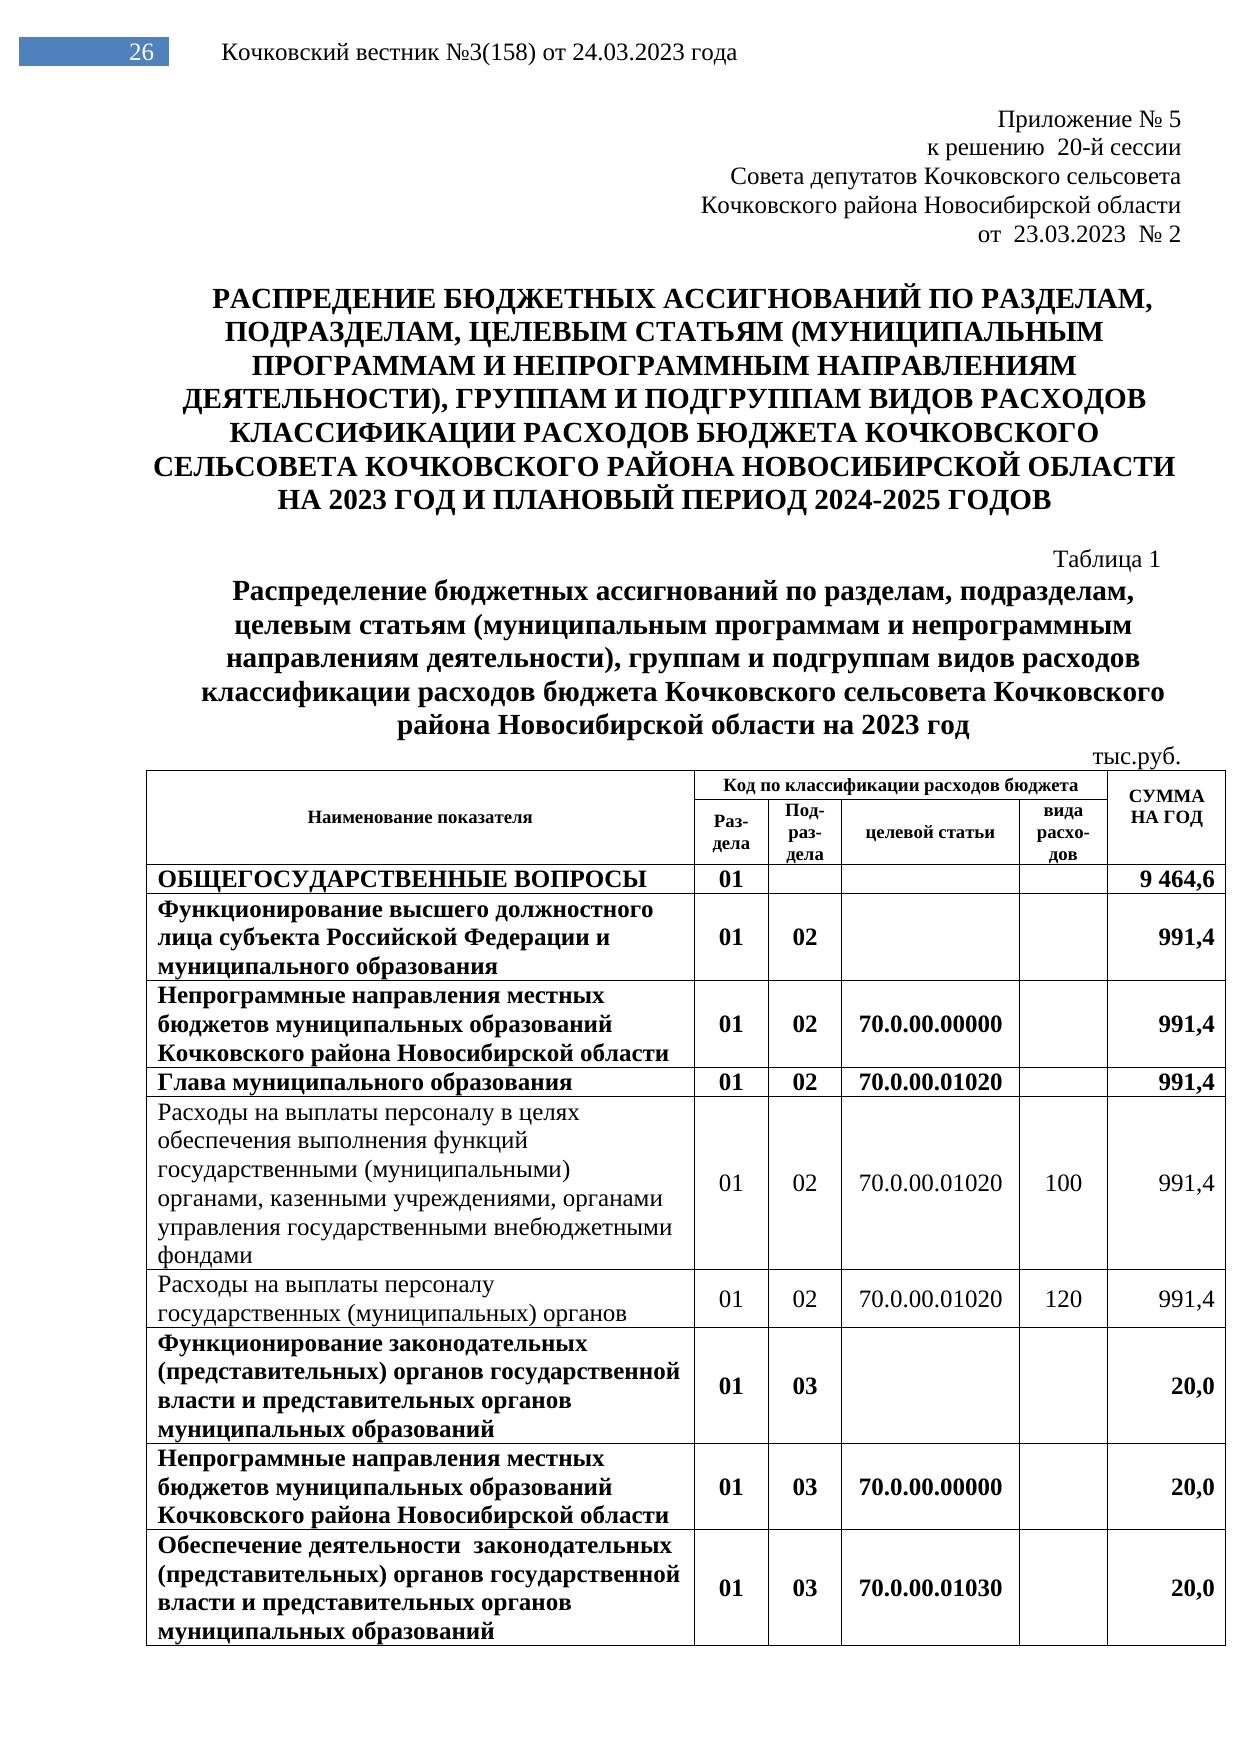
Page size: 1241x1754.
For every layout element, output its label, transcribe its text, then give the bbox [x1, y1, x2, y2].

table_cell 991,4 [1108, 894, 1225, 980]
table_cell 20,0 [1108, 1444, 1225, 1529]
table_cell 01 [695, 981, 768, 1067]
table_cell вида расхо-дов [1020, 800, 1107, 864]
table_cell 70.0.00.01030 [842, 1530, 1019, 1645]
table_cell [842, 865, 1019, 893]
table_cell 03 [769, 1444, 841, 1529]
table_cell 70.0.00.00000 [842, 1444, 1019, 1529]
table_cell 02 [769, 894, 841, 980]
table_cell 70.0.00.01020 [842, 1068, 1019, 1096]
table_cell [1020, 981, 1107, 1067]
table_cell 03 [769, 1328, 841, 1443]
table_cell ОБЩЕГОСУДАРСТВЕННЫЕ ВОПРОСЫ [147, 865, 694, 893]
table_cell 01 [695, 1097, 768, 1269]
table_cell [1020, 1328, 1107, 1443]
table_cell 70.0.00.00000 [842, 981, 1019, 1067]
table_cell [1020, 1444, 1107, 1529]
table_cell 100 [1020, 1097, 1107, 1269]
table_cell Непрограммные направления местных бюджетов муниципальных образований Кочковского района Новосибирской области [147, 981, 694, 1067]
table_cell Функционирование законодательных (представительных) органов государственной власти и представительных органов муниципальных образований [147, 1328, 694, 1443]
table_cell 02 [769, 981, 841, 1067]
table_cell Глава муниципального образования [147, 1068, 694, 1096]
table_cell 03 [769, 1530, 841, 1645]
table_cell Функционирование высшего должностного лица субъекта Российской Федерации и муниципального образования [147, 894, 694, 980]
table_cell Обеспечение деятельности законодательных (представительных) органов государственной власти и представительных органов муниципальных образований [147, 1530, 694, 1645]
text Совета депутатов Кочковского сельсовета [148, 161, 1181, 190]
text от 23.03.2023 № 2 [148, 219, 1181, 247]
text Распределение бюджетных ассигнований по разделам, подразделам, целевым статьям (муниципальным программам и непрограммным направлениям деятельности), группам и подгруппам видов расходов классификации расходов бюджета Кочковского сельсовета Кочковского района Новосибирской области на 2023 год [185, 573, 1181, 741]
table_cell 01 [695, 1068, 768, 1096]
table_cell [1020, 894, 1107, 980]
table_cell 01 [695, 1270, 768, 1327]
table_cell 01 [695, 1328, 768, 1443]
table_cell 991,4 [1108, 981, 1225, 1067]
table_cell 20,0 [1108, 1530, 1225, 1645]
text Кочковского района Новосибирской области [148, 190, 1181, 219]
table_cell Раз-дела [695, 800, 768, 864]
table_cell 991,4 [1108, 1270, 1225, 1327]
table_header Наименование показателя [147, 771, 694, 864]
table_cell 9 464,6 [1108, 865, 1225, 893]
table_cell 01 [695, 1530, 768, 1645]
text РАСПРЕДЕНИЕ БЮДЖЕТНЫХ АССИГНОВАНИЙ ПО РАЗДЕЛАМ, ПОДРАЗДЕЛАМ, ЦЕЛЕВЫМ СТАТЬЯМ (МУНИЦИПАЛЬНЫМ ПРОГРАММАМ И НЕПРОГРАММНЫМ НАПРАВЛЕНИЯМ ДЕЯТЕЛЬНОСТИ), ГРУППАМ И ПОДГРУППАМ ВИДОВ РАСХОДОВ КЛАССИФИКАЦИИ РАСХОДОВ БЮДЖЕТА КОЧКОВСКОГО СЕЛЬСОВЕТА КОЧКОВСКОГО РАЙОНА НОВОСИБИРСКОЙ ОБЛАСТИ НА 2023 ГОД И ПЛАНОВЫЙ ПЕРИОД 2024-2025 ГОДОВ [148, 281, 1181, 516]
table_header СУММА НА ГОД [1108, 771, 1225, 864]
table_cell Под-раз-дела [769, 800, 841, 864]
table_cell Расходы на выплаты персоналу в целях обеспечения выполнения функций государственными (муниципальными) органами, казенными учреждениями, органами управления государственными внебюджетными фондами [147, 1097, 694, 1269]
table_cell 02 [769, 1270, 841, 1327]
table_cell 120 [1020, 1270, 1107, 1327]
table_cell [1020, 1530, 1107, 1645]
table_cell 991,4 [1108, 1097, 1225, 1269]
table_cell Расходы на выплаты персоналу государственных (муниципальных) органов [147, 1270, 694, 1327]
text к решению 20-й сессии [148, 132, 1181, 161]
table_cell 02 [769, 1068, 841, 1096]
table_cell 20,0 [1108, 1328, 1225, 1443]
table_cell 01 [695, 894, 768, 980]
table_cell 70.0.00.01020 [842, 1270, 1019, 1327]
text Приложение № 5 [148, 104, 1181, 132]
table_cell 02 [769, 1097, 841, 1269]
table_cell 01 [695, 865, 768, 893]
table_cell Непрограммные направления местных бюджетов муниципальных образований Кочковского района Новосибирской области [147, 1444, 694, 1529]
table_cell [1020, 865, 1107, 893]
table_cell [842, 894, 1019, 980]
table_cell [1020, 1068, 1107, 1096]
table_header Код по классификации расходов бюджета [695, 771, 1107, 799]
table_cell целевой статьи [842, 800, 1019, 864]
text Таблица 1 [996, 544, 1181, 573]
table_cell 70.0.00.01020 [842, 1097, 1019, 1269]
table_cell [769, 865, 841, 893]
table_cell 991,4 [1108, 1068, 1225, 1096]
text тыс.руб. [185, 741, 1181, 770]
table_cell 01 [695, 1444, 768, 1529]
table_cell [842, 1328, 1019, 1443]
